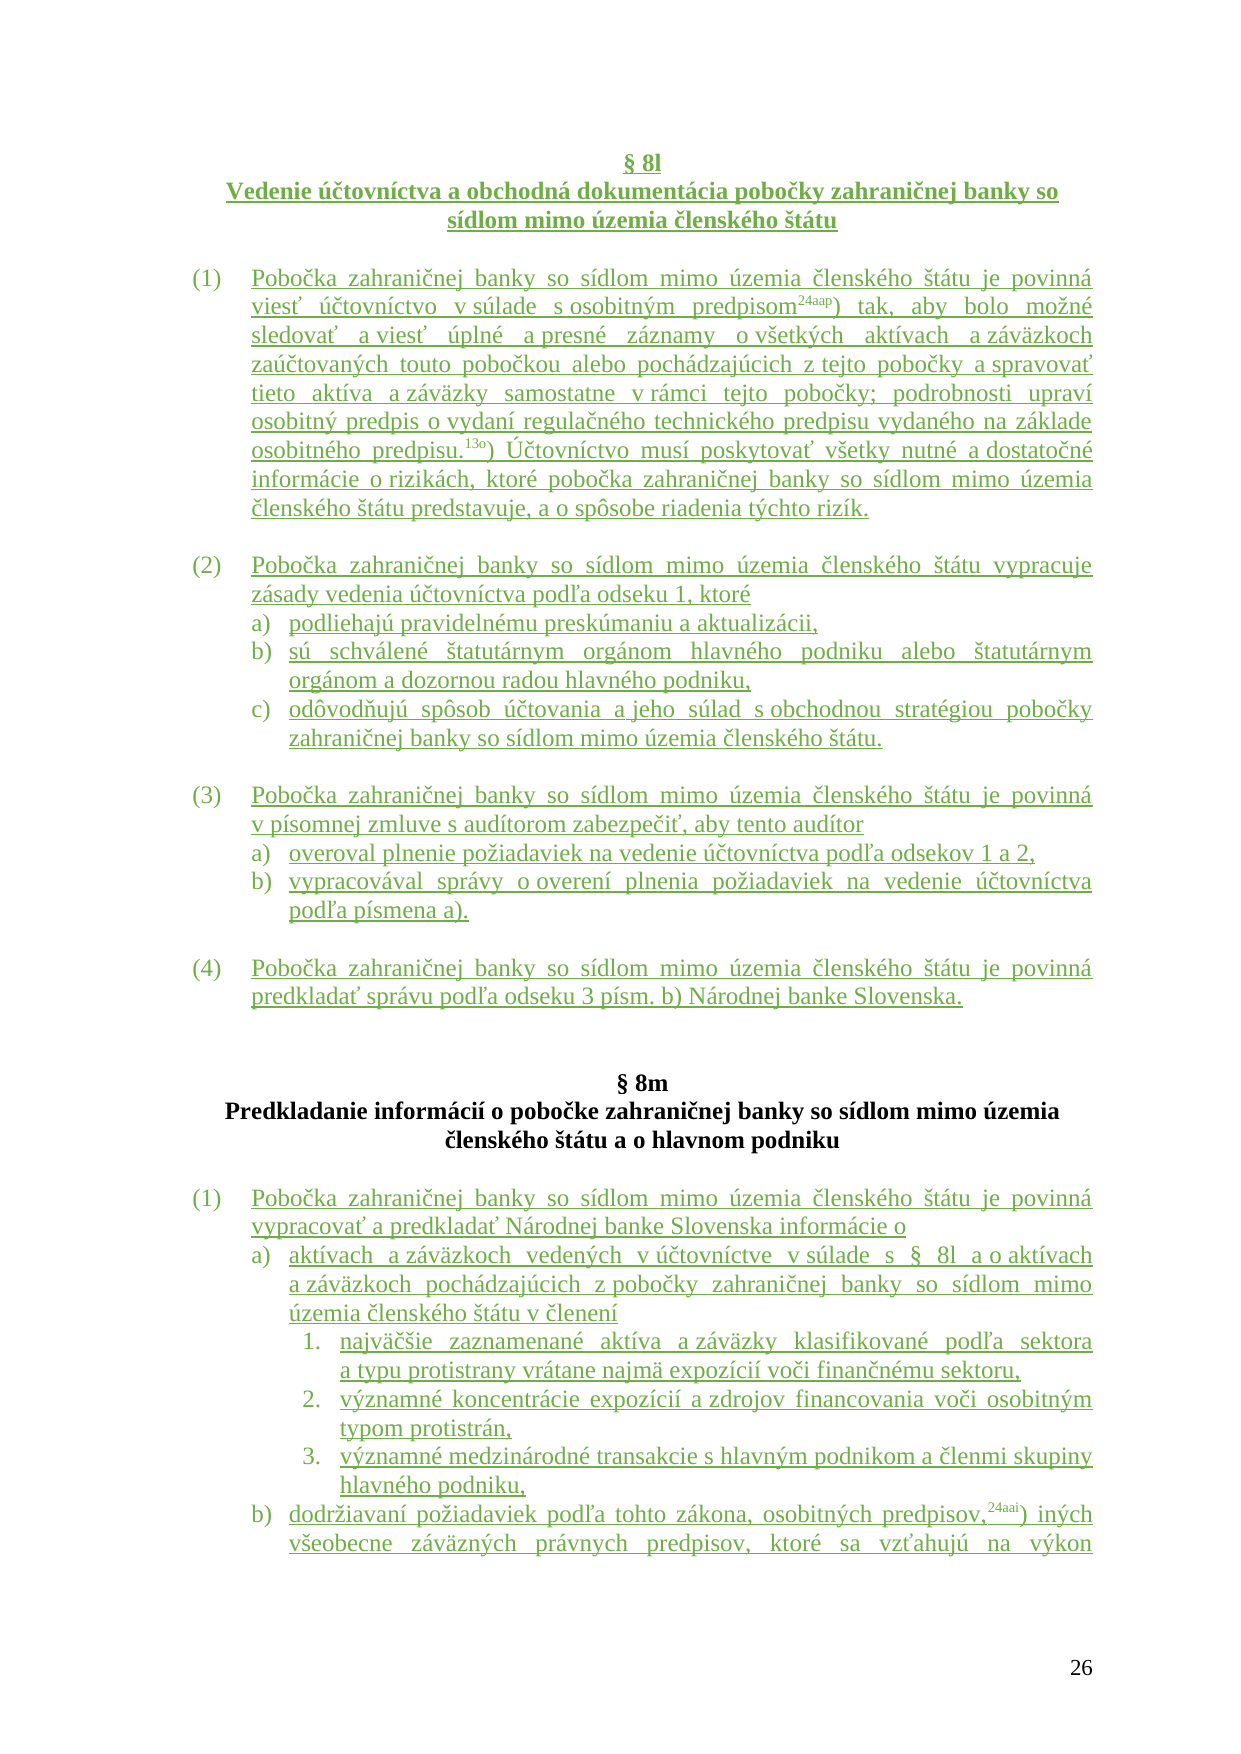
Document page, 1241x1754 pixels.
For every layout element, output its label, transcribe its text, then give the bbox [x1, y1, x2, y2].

text § 8m [192, 1068, 1093, 1096]
text § 8l [192, 148, 1093, 176]
list Pobočka zahraničnej banky so sídlom mimo územia členského štátu je povinná v písomnej zmluve s audítorom zabezpečiť, aby tento audítor [192, 780, 1093, 838]
text Vedenie účtovníctva a obchodná dokumentácia pobočky zahraničnej banky so sídlom mimo územia členského štátu [192, 176, 1093, 234]
list vypracovával správy o overení plnenia požiadaviek na vedenie účtovníctva podľa písmena a). [251, 866, 1093, 924]
list Pobočka zahraničnej banky so sídlom mimo územia členského štátu je povinná vypracovať a predkladať Národnej banke Slovenska informácie o [192, 1183, 1093, 1240]
text Predkladanie informácií o pobočke zahraničnej banky so sídlom mimo územia členského štátu a o hlavnom podniku [192, 1096, 1093, 1154]
list podliehajú pravidelnému preskúmaniu a aktualizácii, [251, 608, 1093, 636]
list najväčšie zaznamenané aktíva a záväzky klasifikované podľa sektora a typu protistrany vrátane najmä expozícií voči finančnému sektoru, [302, 1326, 1093, 1384]
list aktívach a záväzkoch vedených v účtovníctve v súlade s § 8l a o aktívach a záväzkoch pochádzajúcich z pobočky zahraničnej banky so sídlom mimo územia členského štátu v členení [251, 1240, 1093, 1326]
list sú schválené štatutárnym orgánom hlavného podniku alebo štatutárnym orgánom a dozornou radou hlavného podniku, [251, 636, 1093, 694]
list Pobočka zahraničnej banky so sídlom mimo územia členského štátu vypracuje zásady vedenia účtovníctva podľa odseku 1, ktoré [192, 550, 1093, 608]
list overoval plnenie požiadaviek na vedenie účtovníctva podľa odsekov 1 a 2, [251, 838, 1093, 866]
list významné medzinárodné transakcie s hlavným podnikom a členmi skupiny hlavného podniku, [302, 1441, 1093, 1499]
list Pobočka zahraničnej banky so sídlom mimo územia členského štátu je povinná viesť účtovníctvo v súlade s osobitným predpisom24aap) tak, aby bolo možné sledovať a viesť úplné a presné záznamy o všetkých aktívach a záväzkoch zaúčtovaných touto pobočkou alebo pochádzajúcich z tejto pobočky a spravovať tieto aktíva a záväzky samostatne v rámci tejto pobočky; podrobnosti upraví osobitný predpis o vydaní regulačného technického predpisu vydaného na základe osobitného predpisu.13o) Účtovníctvo musí poskytovať všetky nutné a dostatočné informácie o rizikách, ktoré pobočka zahraničnej banky so sídlom mimo územia členského štátu predstavuje, a o spôsobe riadenia týchto rizík. [192, 263, 1093, 521]
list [251, 1499, 1093, 1556]
list odôvodňujú spôsob účtovania a jeho súlad s obchodnou stratégiou pobočky zahraničnej banky so sídlom mimo územia členského štátu. [251, 694, 1093, 751]
list významné koncentrácie expozícií a zdrojov financovania voči osobitným typom protistrán, [302, 1384, 1093, 1441]
list Pobočka zahraničnej banky so sídlom mimo územia členského štátu je povinná predkladať správu podľa odseku 3 písm. b) Národnej banke Slovenska. [192, 953, 1093, 1010]
